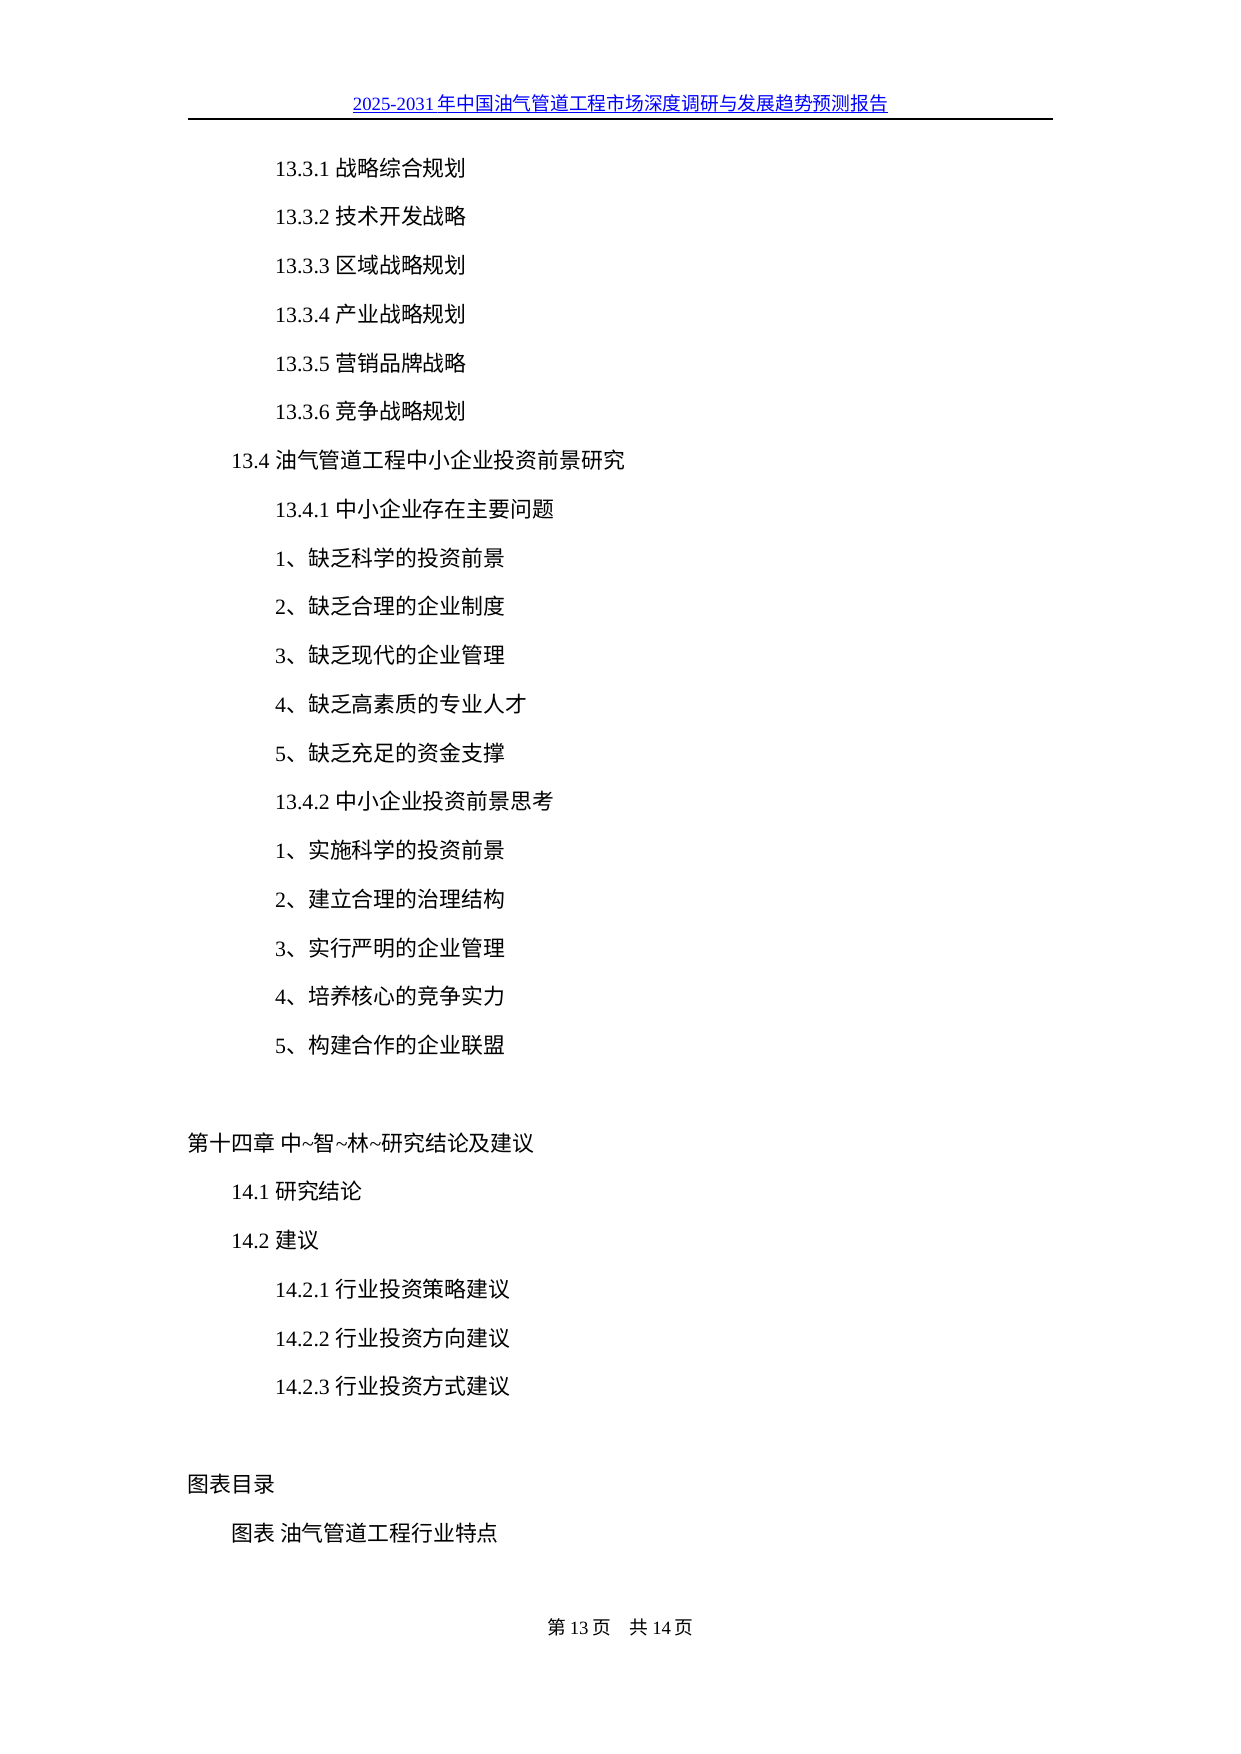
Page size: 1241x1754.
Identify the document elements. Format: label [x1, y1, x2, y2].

text [187, 150, 1053, 1548]
